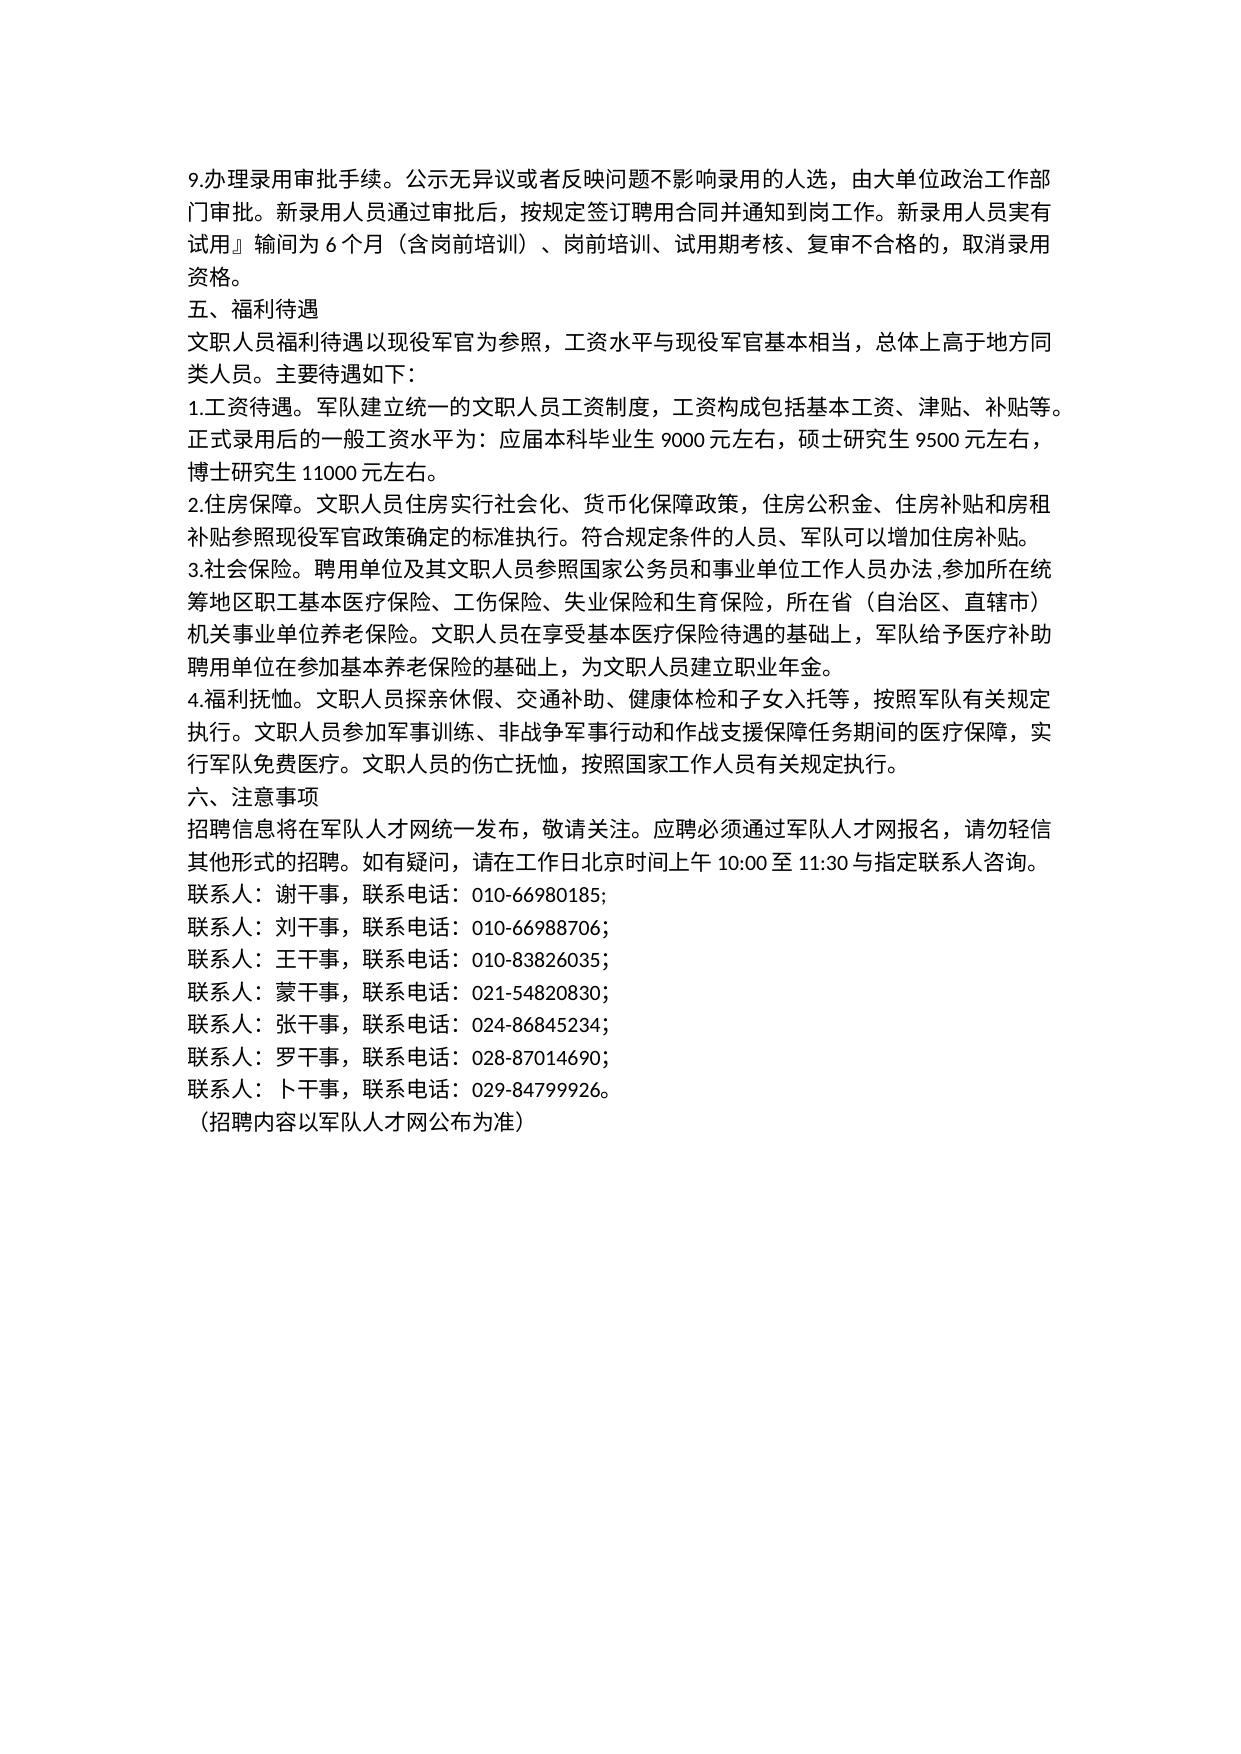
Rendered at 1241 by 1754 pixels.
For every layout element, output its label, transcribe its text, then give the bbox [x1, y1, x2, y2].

text 1.工资待遇。军队建立统一的文职人员工资制度，工资构成包括基本工资、津贴、补贴等。正式录用后的一般工资水平为：应届本科毕业生9000元左右，硕士研究生9500元左右，博士研究生11000元左右。 [187, 389, 1053, 487]
text 文职人员福利待遇以现役军官为参照，工资水平与现役军官基本相当，总体上高于地方同类人员。主要待遇如下： [187, 324, 1053, 389]
text 联系人：蒙干事，联系电话：021-54820830； [187, 974, 1053, 1007]
text 联系人：罗干事，联系电话：028-87014690； [187, 1039, 1053, 1072]
text 联系人：张干事，联系电话：024-86845234； [187, 1007, 1053, 1039]
text 五、福利待遇 [187, 292, 1053, 324]
text 4.福利抚恤。文职人员探亲休假、交通补助、健康体检和子女入托等，按照军队有关规定执行。文职人员参加军事训练、非战争军事行动和作战支援保障任务期间的医疗保障，实行军队免费医疗。文职人员的伤亡抚恤，按照国家工作人员有关规定执行。 [187, 682, 1053, 779]
text 联系人：王干事，联系电话：010-83826035； [187, 942, 1053, 974]
text 联系人：卜干事，联系电话：029-84799926。 [187, 1072, 1053, 1104]
text 联系人：谢干事，联系电话：010-66980185; [187, 877, 1053, 909]
text 3.社会保险。聘用单位及其文职人员参照国家公务员和事业单位工作人员办法,参加所在统筹地区职工基本医疗保险、工伤保险、失业保险和生育保险，所在省（自治区、直辖市）机关事业单位养老保险。文职人员在享受基本医疗保险待遇的基础上，军队给予医疗补助；聘用单位在参加基本养老保险的基础上，为文职人员建立职业年金。 [187, 552, 1053, 682]
text 招聘信息将在军队人才网统一发布，敬请关注。应聘必须通过军队人才网报名，请勿轻信其他形式的招聘。如有疑问，请在工作日北京时间上午10:00至11:30与指定联系人咨询。 [187, 812, 1053, 877]
text 联系人：刘干事，联系电话：010-66988706； [187, 909, 1053, 942]
text 9.办理录用审批手续。公示无异议或者反映问题不影响录用的人选，由大单位政治工作部门审批。新录用人员通过审批后，按规定签订聘用合同并通知到岗工作。新录用人员実有试用』输间为6个月（含岗前培训）、岗前培训、试用期考核、复审不合格的，取消录用资格。 [187, 162, 1053, 292]
text 2.住房保障。文职人员住房实行社会化、货币化保障政策，住房公积金、住房补贴和房租补贴参照现役军官政策确定的标准执行。符合规定条件的人员、军队可以增加住房补贴。 [187, 487, 1053, 552]
text （招聘内容以军队人才网公布为准） [187, 1104, 1053, 1137]
text 六、注意事项 [187, 779, 1053, 812]
